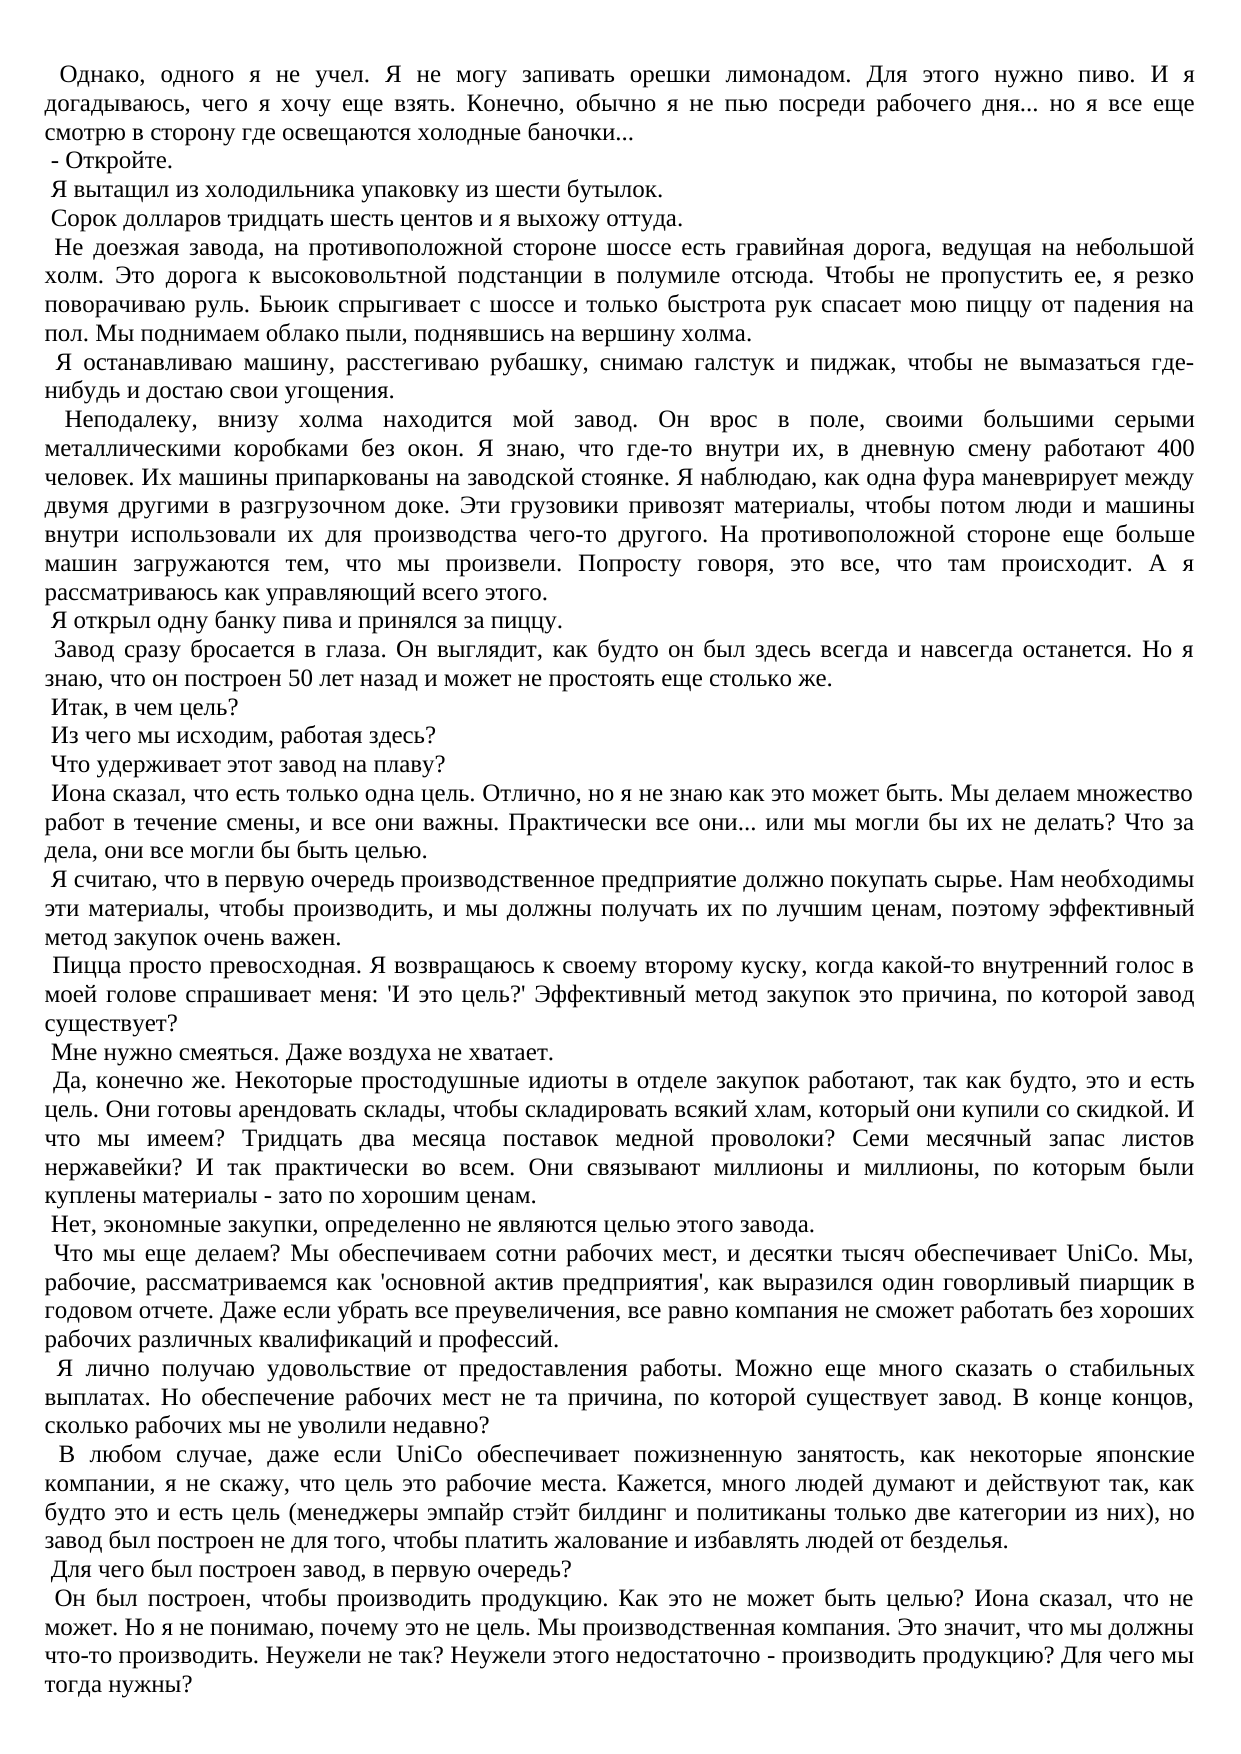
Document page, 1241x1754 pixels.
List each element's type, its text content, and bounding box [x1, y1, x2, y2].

text Для чего был построен завод, в первую очередь? [44, 1554, 1196, 1583]
text Я останавливаю машину, расстегиваю рубашку, снимаю галстук и пиджак, чтобы не вымазаться где-нибудь и достаю свои угощения. [44, 347, 1196, 404]
text Что удерживает этот завод на плаву? [44, 749, 1196, 778]
text Я открыл одну банку пива и принялся за пиццу. [44, 605, 1196, 634]
text Я считаю, что в первую очередь производственное предприятие должно покупать сырье. Нам необходимы эти материалы, чтобы производить, и мы должны получать их по лучшим ценам, поэтому эффективный метод закупок очень важен. [44, 864, 1196, 950]
text Однако, одного я не учел. Я не могу запивать орешки лимонадом. Для этого нужно пиво. И я догадываюсь, чего я хочу еще взять. Конечно, обычно я не пью посреди рабочего дня... но я все еще смотрю в сторону где освещаются холодные баночки... [44, 59, 1196, 145]
text Итак, в чем цель? [44, 692, 1196, 720]
text Что мы еще делаем? Мы обеспечиваем сотни рабочих мест, и десятки тысяч обеспечивает UniCo. Мы, рабочие, рассматриваемся как 'основной актив предприятия', как выразился один говорливый пиарщик в годовом отчете. Даже если убрать все преувеличения, все равно компания не сможет работать без хороших рабочих различных квалификаций и профессий. [44, 1238, 1196, 1353]
text - Откройте. [44, 145, 1196, 174]
text Я вытащил из холодильника упаковку из шести бутылок. [44, 174, 1196, 203]
text Из чего мы исходим, работая здесь? [44, 720, 1196, 749]
text Он был построен, чтобы производить продукцию. Как это не может быть целью? Иона сказал, что не может. Но я не понимаю, почему это не цель. Мы производственная компания. Это значит, что мы должны что-то производить. Неужели не так? Неужели этого недостаточно - производить продукцию? Для чего мы тогда нужны? [44, 1583, 1196, 1698]
text Пицца просто превосходная. Я возвращаюсь к своему второму куску, когда какой-то внутренний голос в моей голове спрашивает меня: 'И это цель?' Эффективный метод закупок это причина, по которой завод существует? [44, 950, 1196, 1037]
text В любом случае, даже если UniCo обеспечивает пожизненную занятость, как некоторые японские компании, я не скажу, что цель это рабочие места. Кажется, много людей думают и действуют так, как будто это и есть цель (менеджеры эмпайр стэйт билдинг и политиканы только две категории из них), но завод был построен не для того, чтобы платить жалование и избавлять людей от безделья. [44, 1439, 1196, 1554]
text Сорок долларов тридцать шесть центов и я выхожу оттуда. [44, 203, 1196, 232]
text Да, конечно же. Некоторые простодушные идиоты в отделе закупок работают, так как будто, это и есть цель. Они готовы арендовать склады, чтобы складировать всякий хлам, который они купили со скидкой. И что мы имеем? Тридцать два месяца поставок медной проволоки? Семи месячный запас листов нержавейки? И так практически во всем. Они связывают миллионы и миллионы, по которым были куплены материалы - зато по хорошим ценам. [44, 1065, 1196, 1209]
text Нет, экономные закупки, определенно не являются целью этого завода. [44, 1209, 1196, 1238]
text Иона сказал, что есть только одна цель. Отлично, но я не знаю как это может быть. Мы делаем множество работ в течение смены, и все они важны. Практически все они... или мы могли бы их не делать? Что за дела, они все могли бы быть целью. [44, 778, 1196, 864]
text Завод сразу бросается в глаза. Он выглядит, как будто он был здесь всегда и навсегда останется. Но я знаю, что он построен 50 лет назад и может не простоять еще столько же. [44, 634, 1196, 692]
text Неподалеку, внизу холма находится мой завод. Он врос в поле, своими большими серыми металлическими коробками без окон. Я знаю, что где-то внутри их, в дневную смену работают 400 человек. Их машины припаркованы на заводской стоянке. Я наблюдаю, как одна фура маневрирует между двумя другими в разгрузочном доке. Эти грузовики привозят материалы, чтобы потом люди и машины внутри использовали их для производства чего-то другого. На противоположной стороне еще больше машин загружаются тем, что мы произвели. Попросту говоря, это все, что там происходит. А я рассматриваюсь как управляющий всего этого. [44, 404, 1196, 605]
text Мне нужно смеяться. Даже воздуха не хватает. [44, 1037, 1196, 1065]
text Я лично получаю удовольствие от предоставления работы. Можно еще много сказать о стабильных выплатах. Но обеспечение рабочих мест не та причина, по которой существует завод. В конце концов, сколько рабочих мы не уволили недавно? [44, 1353, 1196, 1439]
text Не доезжая завода, на противоположной стороне шоссе есть гравийная дорога, ведущая на небольшой холм. Это дорога к высоковольтной подстанции в полумиле отсюда. Чтобы не пропустить ее, я резко поворачиваю руль. Бьюик спрыгивает с шоссе и только быстрота рук спасает мою пиццу от падения на пол. Мы поднимаем облако пыли, поднявшись на вершину холма. [44, 232, 1196, 347]
